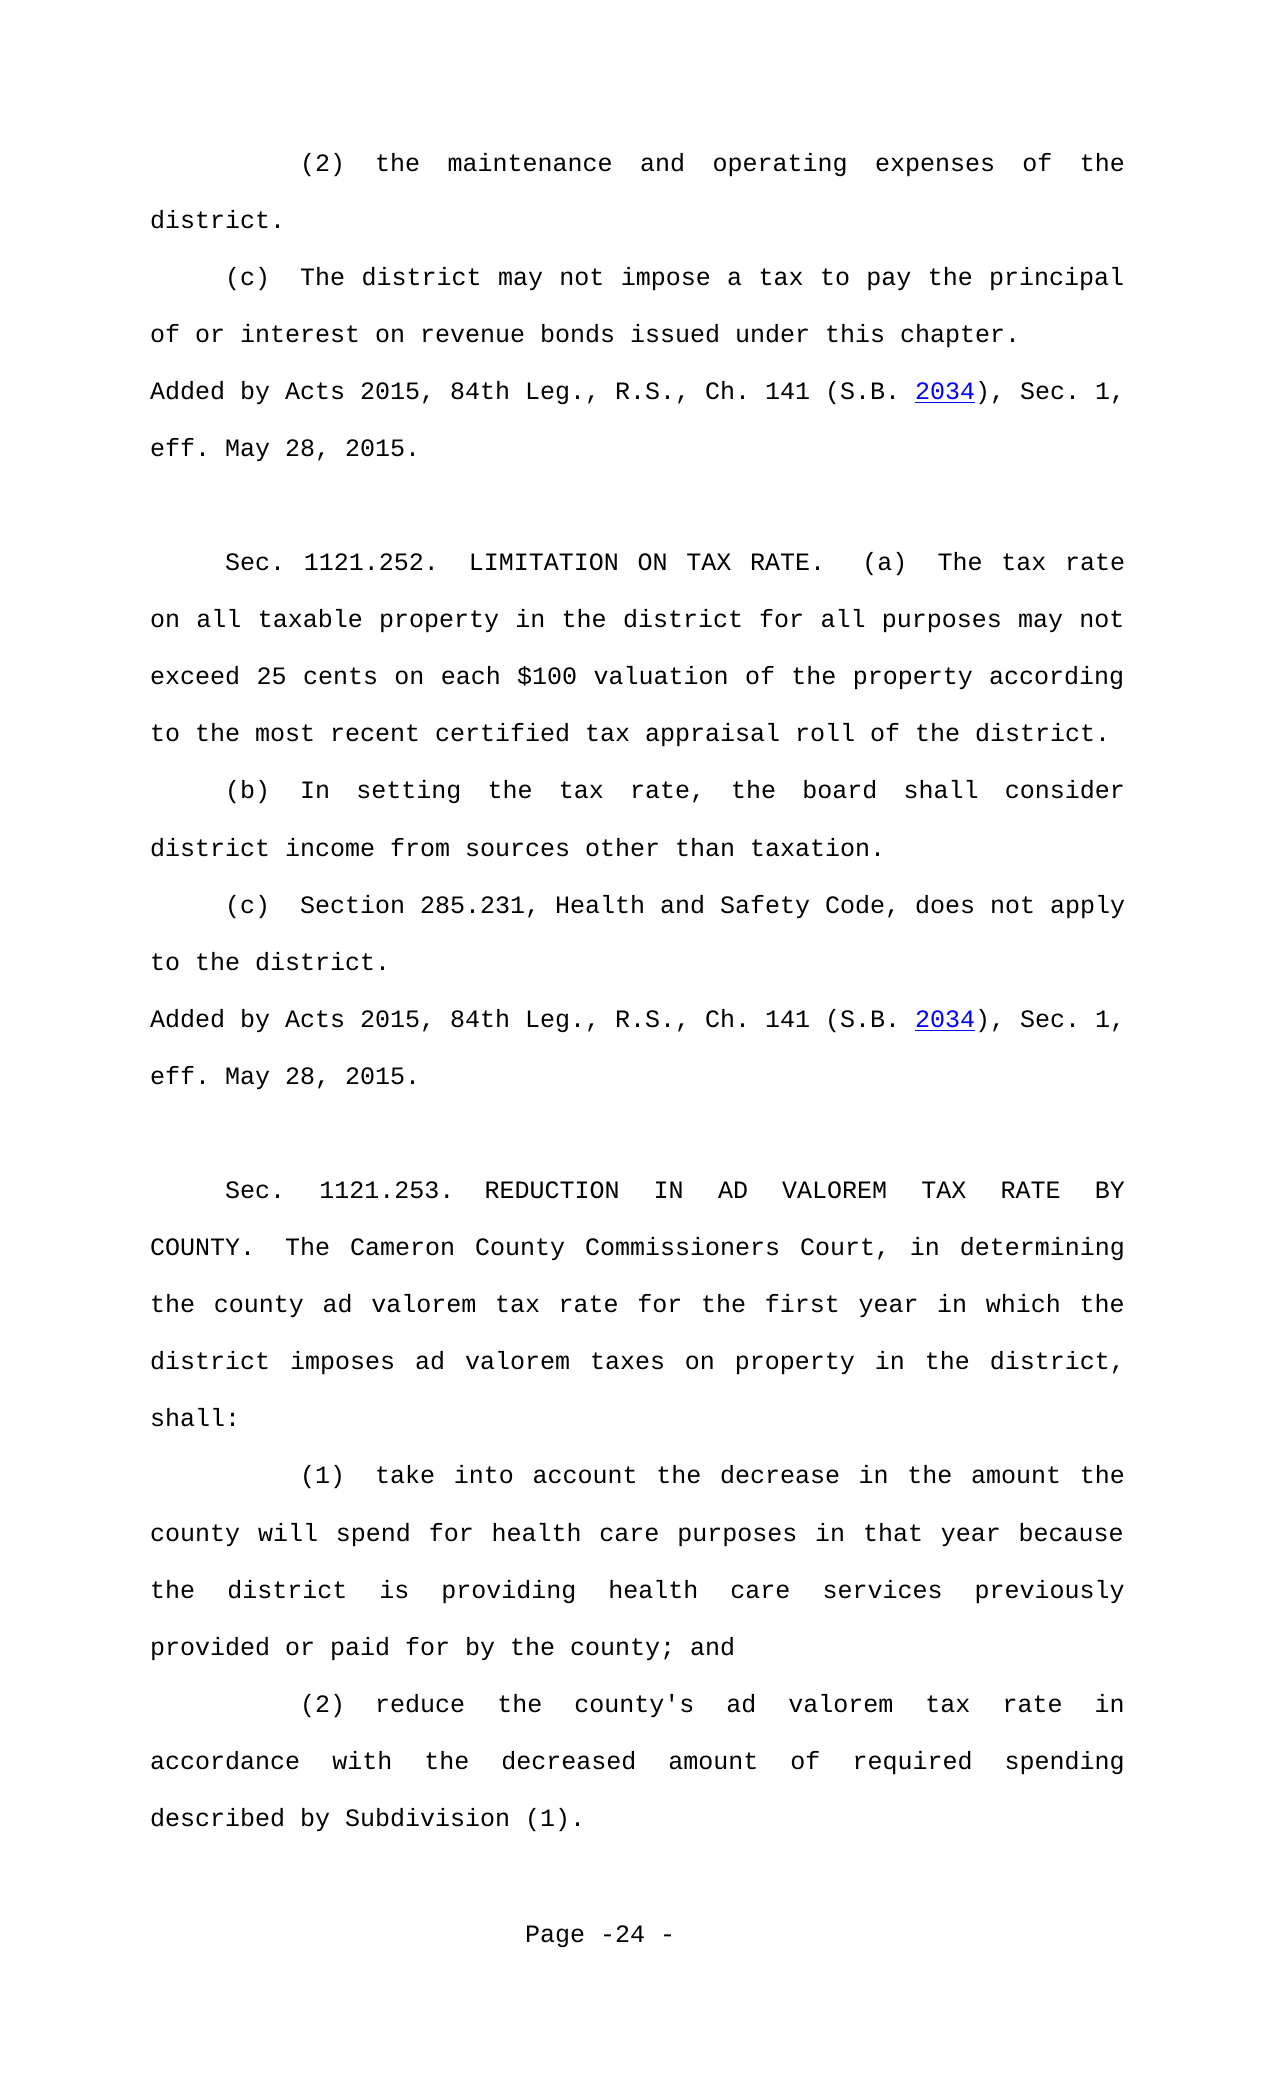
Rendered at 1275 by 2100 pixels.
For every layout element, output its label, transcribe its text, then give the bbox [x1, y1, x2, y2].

text (c) Section 285.231, Health and Safety Code, does not apply to the district. [150, 892, 1125, 978]
text (2) reduce the county's ad valorem tax rate in accordance with the decreased amount of required spending described by Subdivision (1). [150, 1691, 1125, 1834]
text Sec. 1121.253. REDUCTION IN AD VALOREM TAX RATE BY COUNTY. The Cameron County Commissioners Court, in determining the county ad valorem tax rate for the first year in which the district imposes ad valorem taxes on property in the district, shall: [150, 1177, 1125, 1434]
text (b) In setting the tax rate, the board shall consider district income from sources other than taxation. [150, 778, 1125, 863]
text Added by Acts 2015, 84th Leg., R.S., Ch. 141 (S.B. 2034), Sec. 1, eff. May 28, 2015. [150, 1006, 1125, 1092]
text (c) The district may not impose a tax to pay the principal of or interest on revenue bonds issued under this chapter. [150, 264, 1125, 350]
text Added by Acts 2015, 84th Leg., R.S., Ch. 141 (S.B. 2034), Sec. 1, eff. May 28, 2015. [150, 378, 1125, 464]
text Sec. 1121.252. LIMITATION ON TAX RATE. (a) The tax rate on all taxable property in the district for all purposes may not exceed 25 cents on each $100 valuation of the property according to the most recent certified tax appraisal roll of the district. [150, 549, 1125, 749]
text (1) take into account the decrease in the amount the county will spend for health care purposes in that year because the district is providing health care services previously provided or paid for by the county; and [150, 1463, 1125, 1663]
text (2) the maintenance and operating expenses of the district. [150, 150, 1125, 236]
